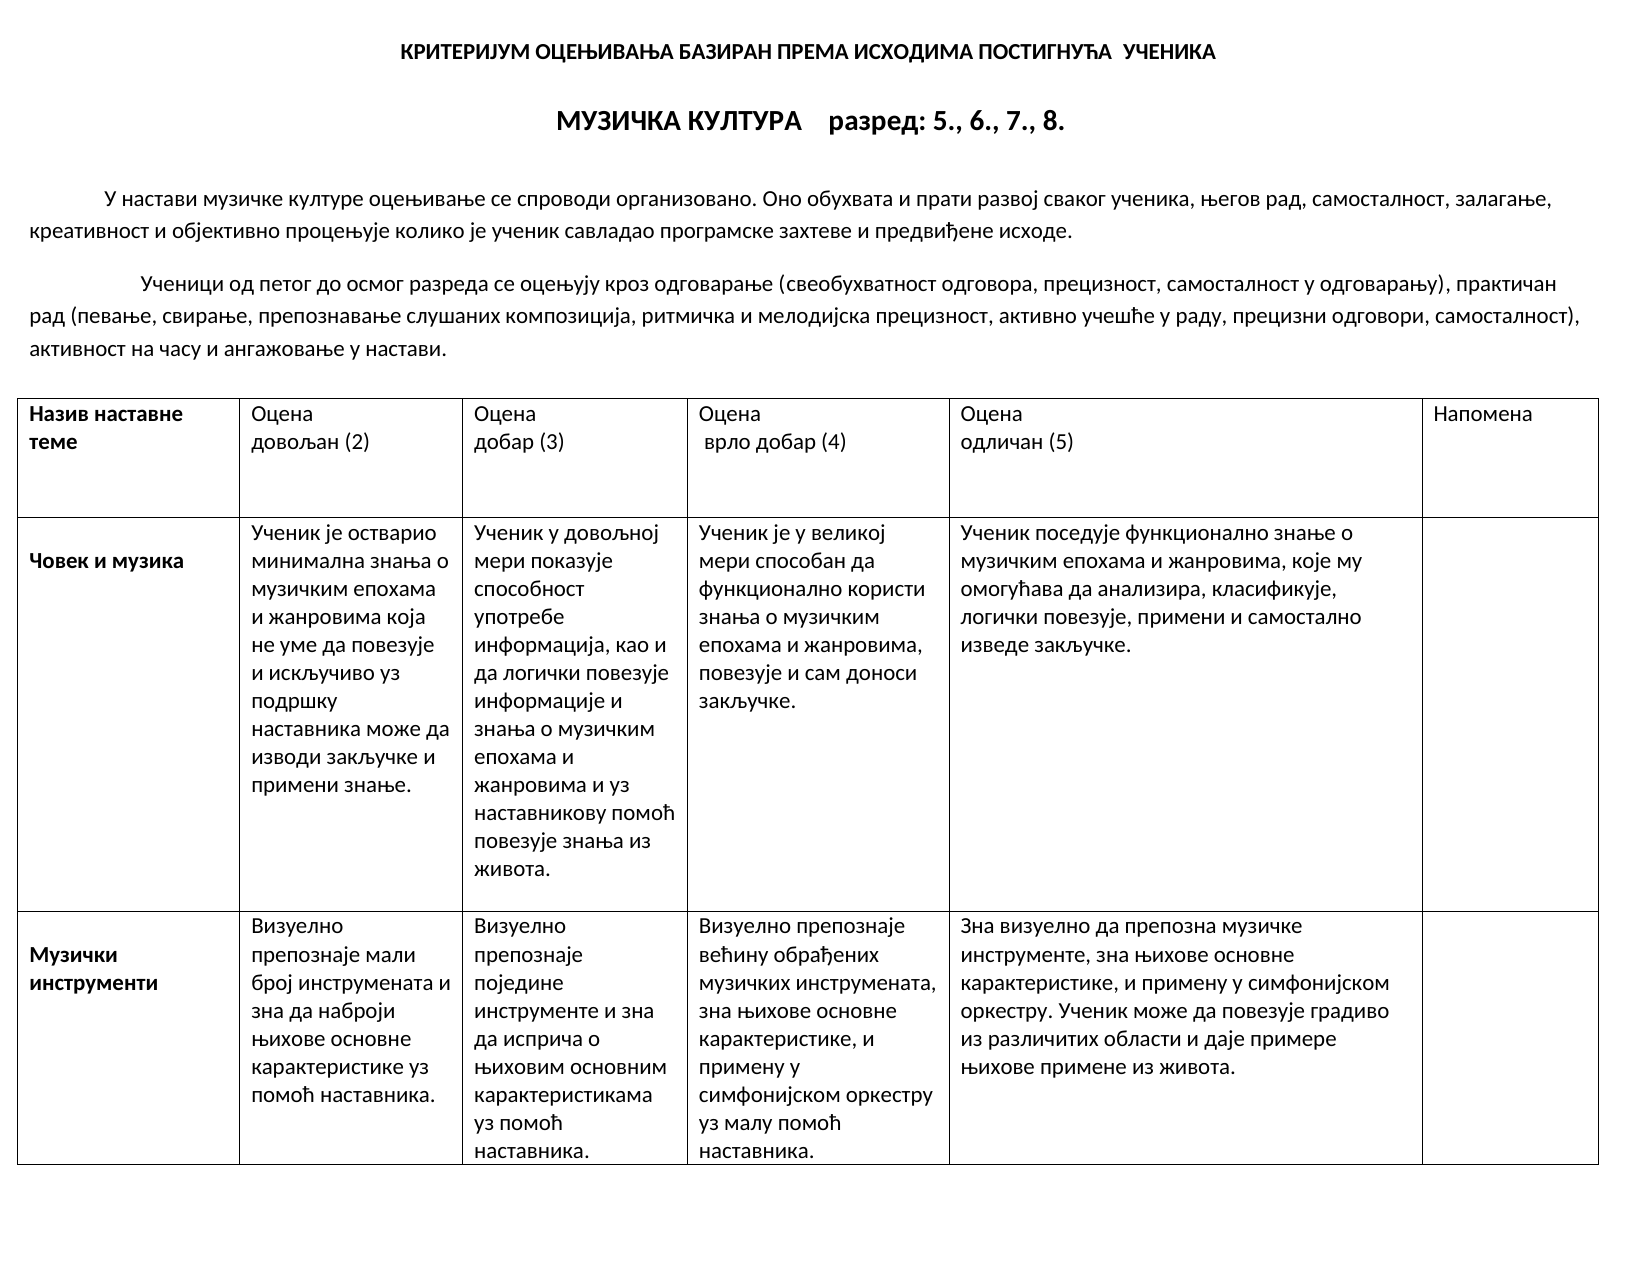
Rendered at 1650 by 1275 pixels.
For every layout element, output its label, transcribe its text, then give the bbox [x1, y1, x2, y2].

table_cell Ученик поседује функционално знање о музичким епохама и жанровима, које му омогућава да анализира, класификује, логички повезује, примени и самостално изведе закључке. [950, 518, 1422, 911]
table_cell Визуелно препознаје мали број инструмената и зна да наброји њихове основне карактеристике уз помоћ наставника. [240, 912, 462, 1164]
table_cell [1423, 518, 1598, 911]
table_cell Визуелно препознаје поједине инструменте и зна да исприча о њиховим основним карактеристикама уз помоћ наставника. [463, 912, 687, 1164]
table_cell Ученик је у великој мери способан да функционално користи знања о музичким епохама и жанровима, повезује и сам доноси закључке. [688, 518, 949, 911]
title КРИТЕРИЈУМ ОЦЕЊИВАЊА БАЗИРАН ПРЕМА ИСХОДИМА ПОСТИГНУЋА УЧЕНИКА [83, 38, 1533, 66]
table_cell Зна визуелно да препозна музичке инструменте, зна њихове основне карактеристике, и примену у симфонијском оркестру. Ученик може да повезује градиво из различитих области и даје примере њихове примене из живота. [950, 912, 1422, 1164]
table_header Напомена [1423, 399, 1598, 517]
table_header Назив наставне теме [18, 399, 239, 517]
table_cell Визуелно препознаје већину обрађених музичких инструмената, зна њихове основне карактеристике, и примену у симфонијском оркестру уз малу помоћ наставника. [688, 912, 949, 1164]
table_cell Човек и музика [18, 518, 239, 911]
table_cell Ученик је остварио минимална знања о музичким епохама и жанровима која не уме да повезује и искључиво уз подршку наставника може да изводи закључке и примени знање. [240, 518, 462, 911]
table_header Оцена добар (3) [463, 399, 687, 517]
table_header Оцена довољан (2) [240, 399, 462, 517]
text Ученици од петог до осмог разреда се оцењују кроз одговарање (свеобухватност одговора, прецизност, самосталност у одговарању), практичан рад (певање, свирање, препознавање слушаних композиција, ритмичка и мелодијска прецизност, активно учешће у раду, прецизни одговори, самосталност), активност на часу и ангажовање у настави. [29, 269, 1587, 362]
table_cell [1423, 912, 1598, 1164]
table_header Оцена одличан (5) [950, 399, 1422, 517]
table_header Оцена врло добар (4) [688, 399, 949, 517]
table_cell Ученик у довољној мери показује способност употребе информација, као и да логички повезује информације и знања о музичким епохама и жанровима и уз наставникову помоћ повезује знања из живота. [463, 518, 687, 911]
title МУЗИЧКА КУЛТУРА разред: 5., 6., 7., 8. [83, 102, 1533, 138]
table_cell Музички инструменти [18, 912, 239, 1164]
text У настави музичке културе оцењивање се спроводи организовано. Оно обухвата и прати развој сваког ученика, његов рад, самосталност, залагање, креативност и објективно процењује колико је ученик савладао програмске захтеве и предвиђене исходе. [29, 184, 1587, 244]
